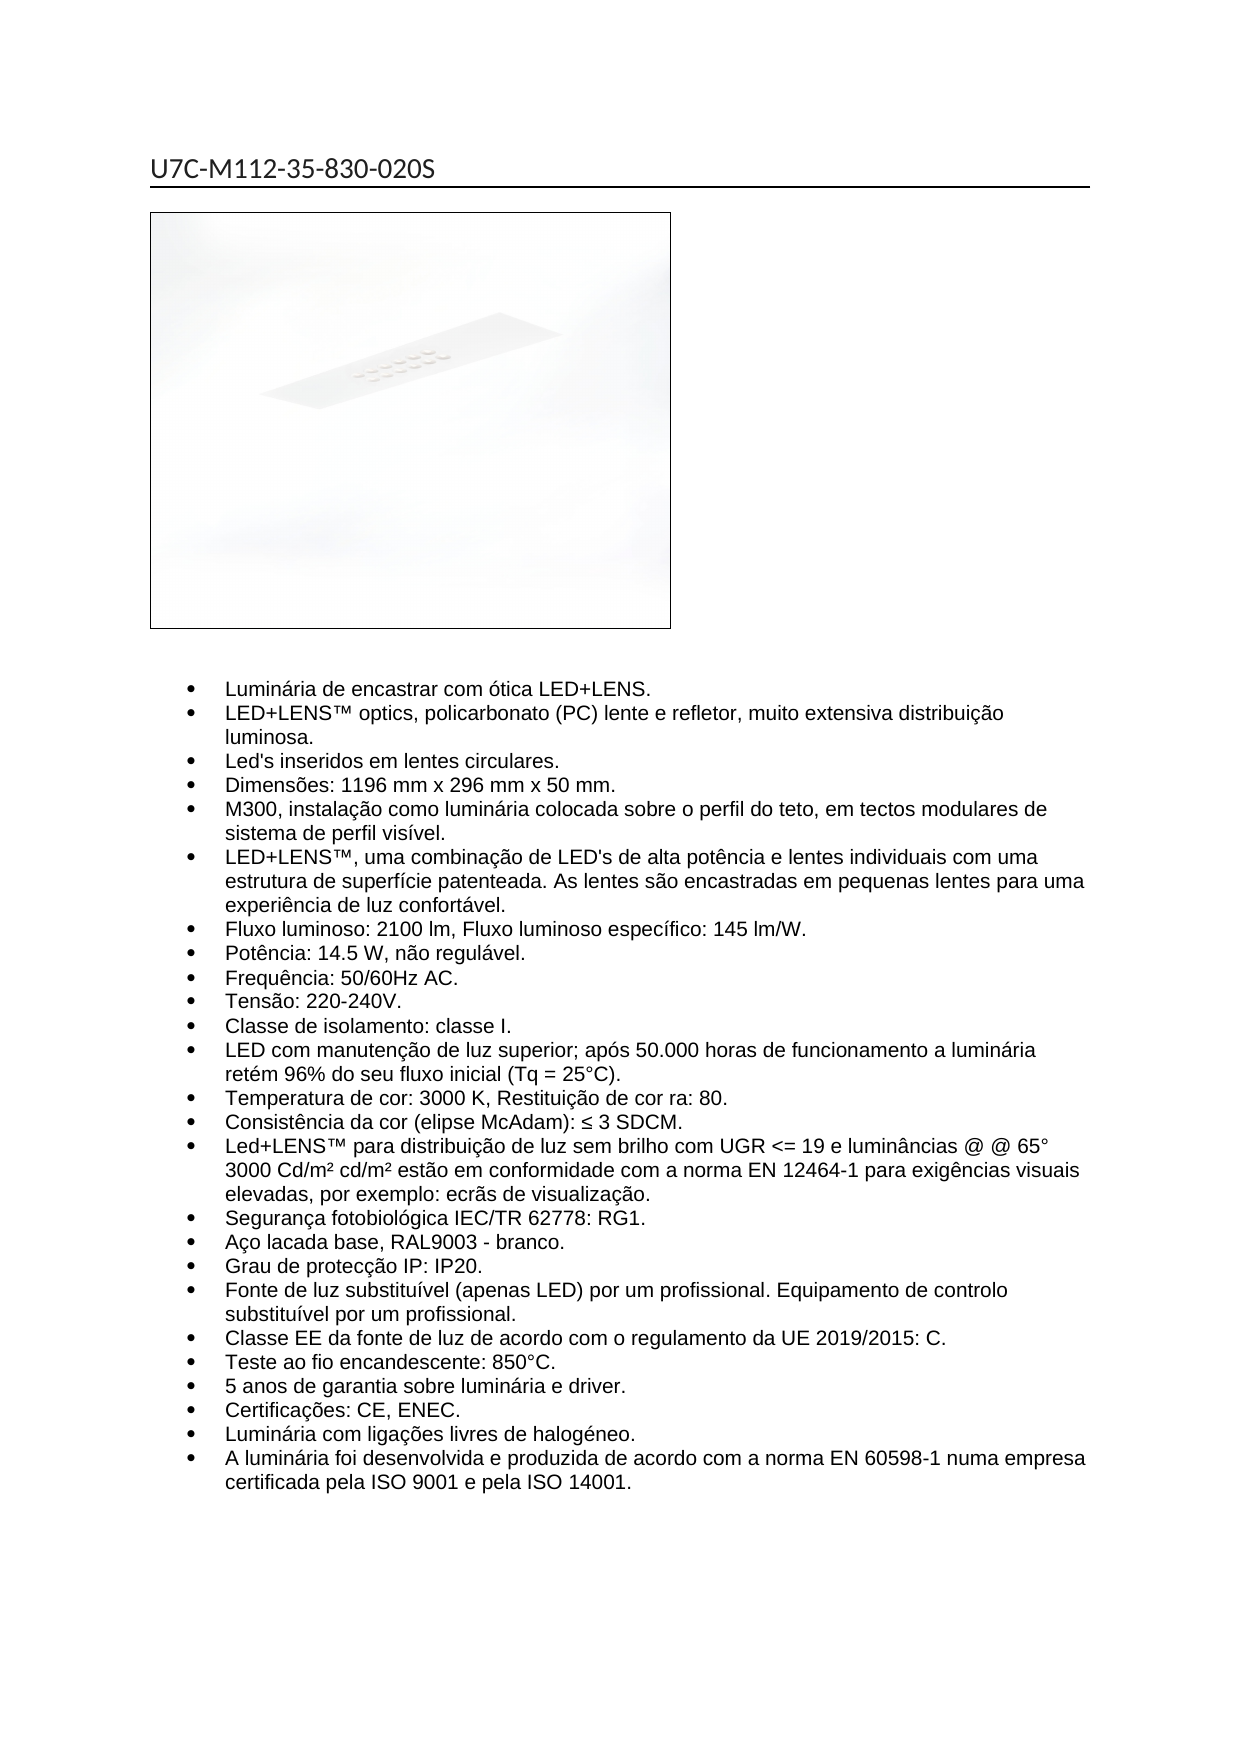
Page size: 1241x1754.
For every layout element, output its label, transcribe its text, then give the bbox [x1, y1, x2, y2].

list Luminária de encastrar com ótica LED+LENS. [187, 677, 1090, 701]
list Segurança fotobiológica IEC/TR 62778: RG1. [187, 1206, 1090, 1230]
list Dimensões: 1196 mm x 296 mm x 50 mm. [187, 773, 1090, 797]
list LED com manutenção de luz superior; após 50.000 horas de funcionamento a luminária retém 96% do seu fluxo inicial (Tq = 25°C). [187, 1037, 1090, 1086]
list Fonte de luz substituível (apenas LED) por um profissional. Equipamento de controlo substituível por um profissional. [187, 1278, 1090, 1326]
list A luminária foi desenvolvida e produzida de acordo com a norma EN 60598-1 numa empresa certificada pela ISO 9001 e pela ISO 14001. [187, 1446, 1090, 1494]
picture [151, 213, 670, 628]
list Grau de protecção IP: IP20. [187, 1254, 1090, 1278]
list Classe de isolamento: classe I. [187, 1013, 1090, 1037]
list LED+LENS™, uma combinação de LED's de alta potência e lentes individuais com uma estrutura de superfície patenteada. As lentes são encastradas em pequenas lentes para uma experiência de luz confortável. [187, 845, 1090, 917]
list Fluxo luminoso: 2100 lm, Fluxo luminoso específico: 145 lm/W. [187, 917, 1090, 941]
list Luminária com ligações livres de halogéneo. [187, 1422, 1090, 1446]
list Temperatura de cor: 3000 K, Restituição de cor ra: 80. [187, 1086, 1090, 1109]
list Teste ao fio encandescente: 850°C. [187, 1350, 1090, 1374]
text U7C-M112-35-830-020S [150, 150, 1090, 186]
list Classe EE da fonte de luz de acordo com o regulamento da UE 2019/2015: C. [187, 1326, 1090, 1350]
list Led+LENS™ para distribuição de luz sem brilho com UGR <= 19 e luminâncias @ @ 65° 3000 Cd/m² cd/m² estão em conformidade com a norma EN 12464-1 para exigências visuais elevadas, por exemplo: ecrãs de visualização. [187, 1134, 1090, 1206]
list Certificações: CE, ENEC. [187, 1398, 1090, 1422]
list Potência: 14.5 W, não regulável. [187, 941, 1090, 965]
list M300, instalação como luminária colocada sobre o perfil do teto, em tectos modulares de sistema de perfil visível. [187, 797, 1090, 845]
list Tensão: 220-240V. [187, 989, 1090, 1013]
list Aço lacada base, RAL9003 - branco. [187, 1230, 1090, 1254]
list LED+LENS™ optics, policarbonato (PC) lente e refletor, muito extensiva distribuição luminosa. [187, 701, 1090, 749]
list Consistência da cor (elipse McAdam): ≤ 3 SDCM. [187, 1109, 1090, 1134]
list Frequência: 50/60Hz AC. [187, 965, 1090, 989]
list 5 anos de garantia sobre luminária e driver. [187, 1374, 1090, 1398]
list Led's inseridos em lentes circulares. [187, 749, 1090, 773]
